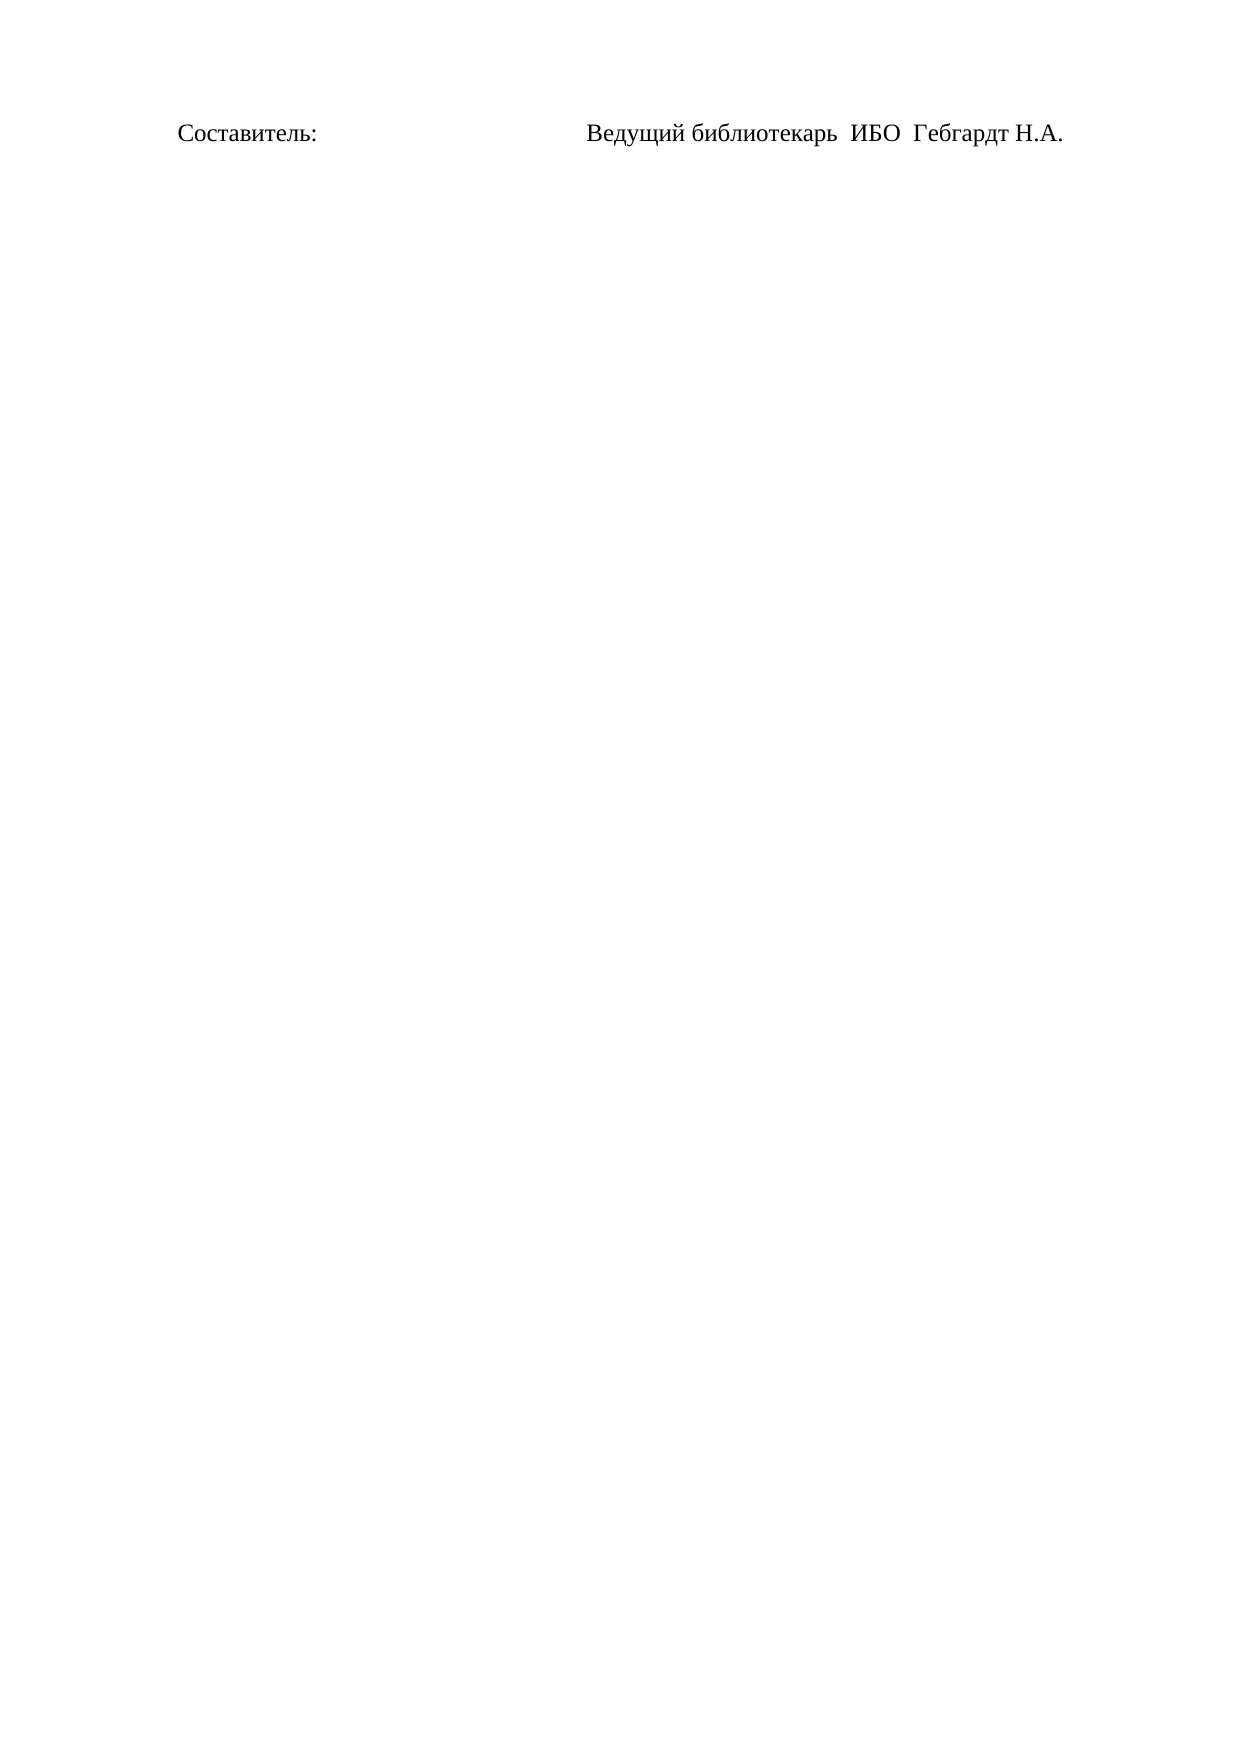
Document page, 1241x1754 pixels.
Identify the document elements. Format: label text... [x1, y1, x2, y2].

text Составитель: Ведущий библиотекарь ИБО Гебгардт Н.А. [177, 118, 1152, 147]
